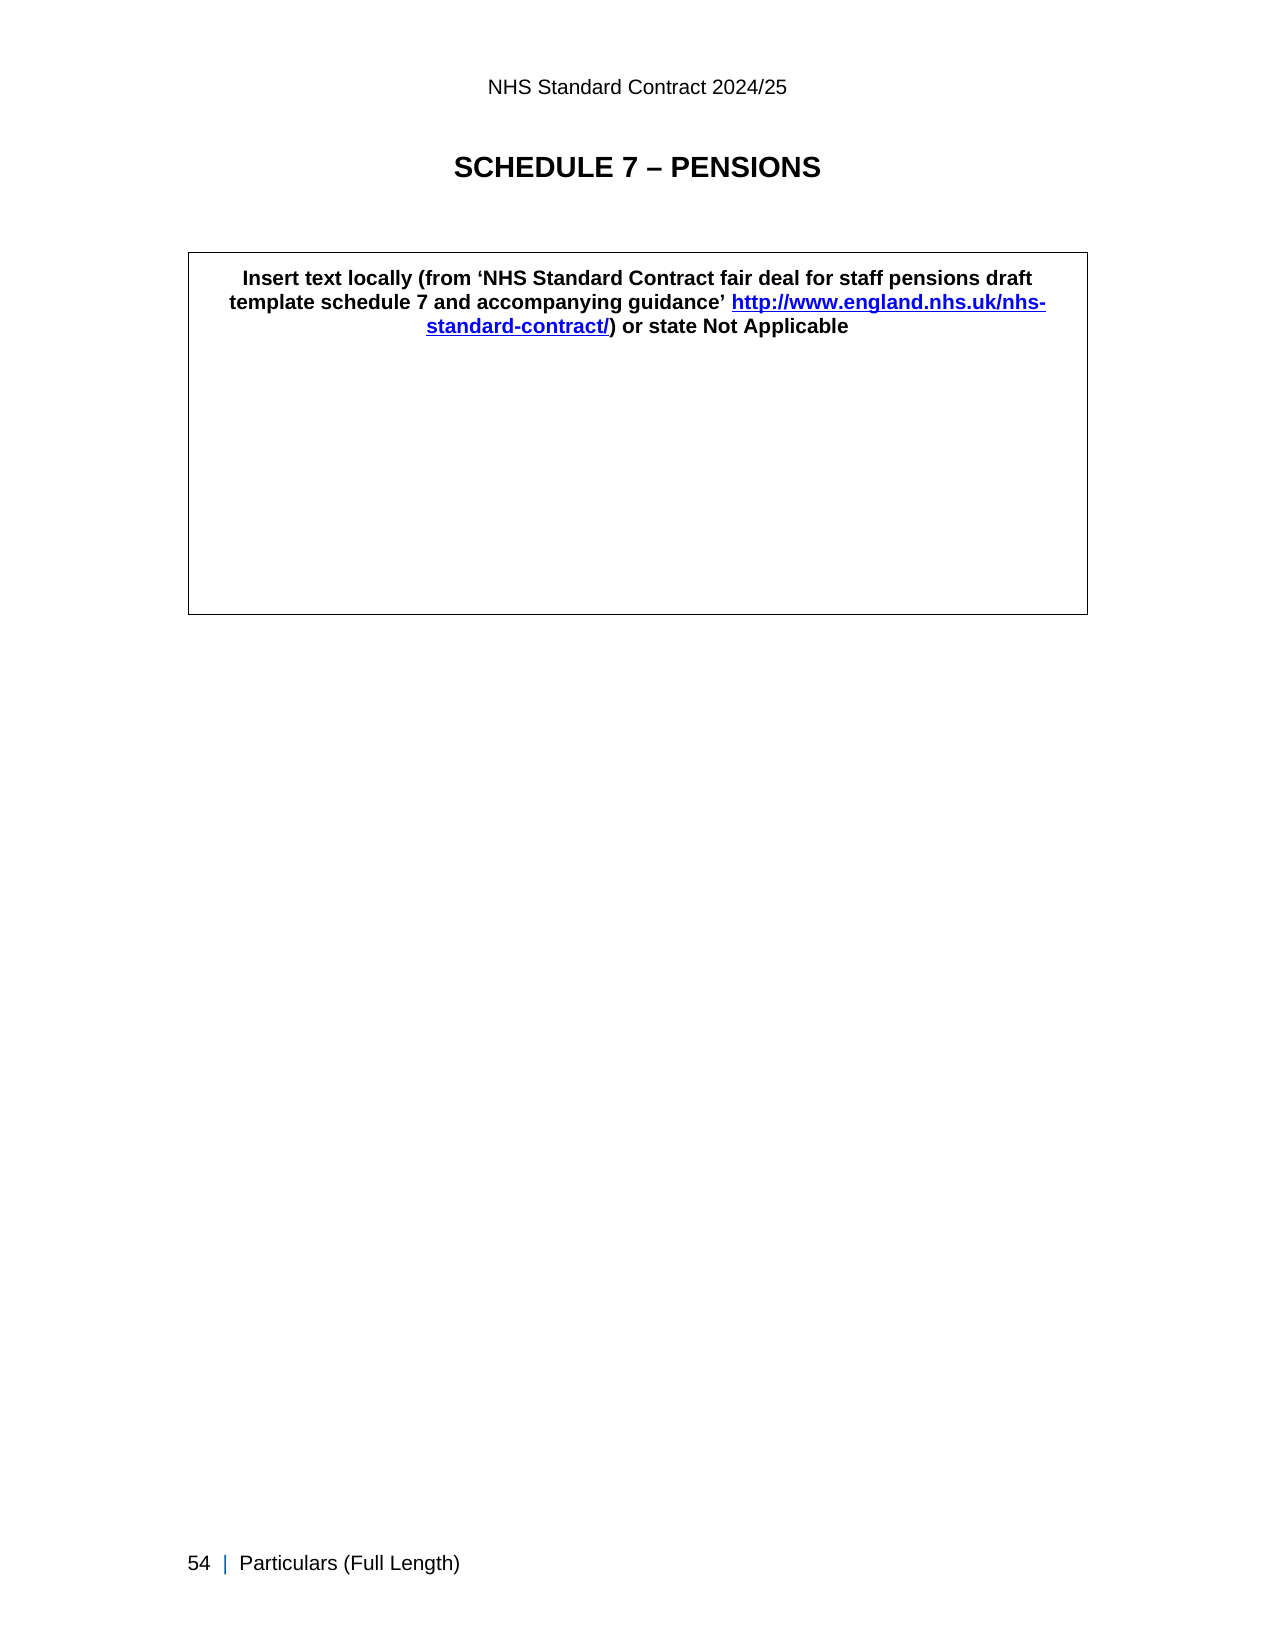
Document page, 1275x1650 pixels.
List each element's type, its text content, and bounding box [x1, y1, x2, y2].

table_header Insert text locally (from ‘NHS Standard Contract fair deal for staff pensions draft template schedule 7 and accompanying guidance’ http://www.england.nhs.uk/nhs-standard-contract/) or state Not Applicable [189, 253, 1087, 614]
subtitle SCHEDULE 7 – PENSIONS [187, 150, 1087, 183]
